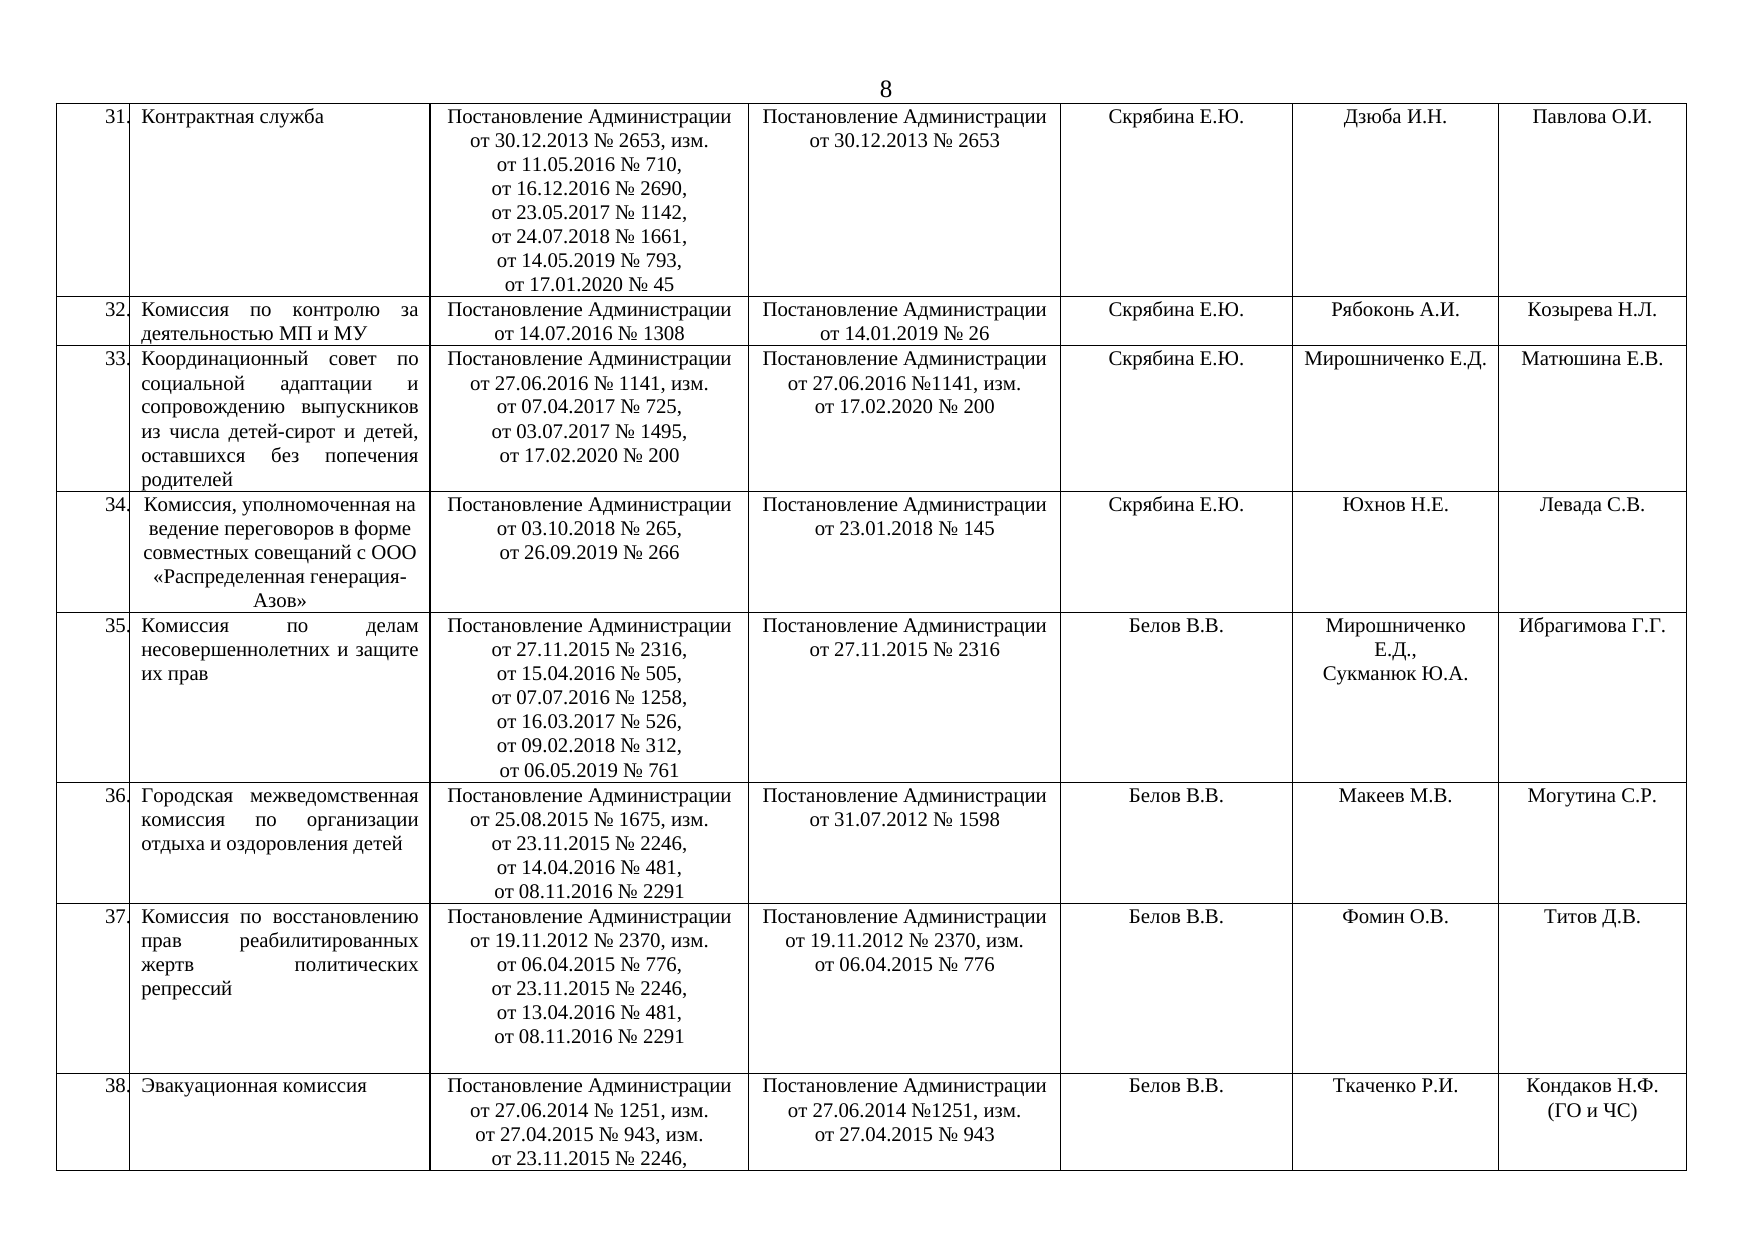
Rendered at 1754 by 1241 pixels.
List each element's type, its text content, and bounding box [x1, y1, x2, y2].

table_cell Координационный совет по социальной адаптации и сопровождению выпускников из числа детей-сирот и детей, оставшихся без попечения родителей [130, 346, 429, 491]
table_cell Комиссия по делам несовершеннолетних и защите их прав [130, 613, 429, 782]
table_cell Ибрагимова Г.Г. [1499, 613, 1686, 782]
table_cell [57, 346, 129, 491]
table_cell Мирошниченко Е.Д. [1293, 346, 1498, 491]
table_cell Юхнов Н.Е. [1293, 492, 1498, 612]
table_cell Скрябина Е.Ю. [1061, 346, 1292, 491]
table_cell Комиссия по восстановлению прав реабилитированных жертв политических репрессий [130, 904, 429, 1072]
table_cell Фомин О.В. [1293, 904, 1498, 1072]
table_cell Белов В.В. [1061, 613, 1292, 782]
table_cell Могутина С.Р. [1499, 783, 1686, 903]
table_cell Ткаченко Р.И. [1293, 1074, 1498, 1170]
table_cell Постановление Администрации от 19.11.2012 № 2370, изм. от 06.04.2015 № 776 [749, 904, 1060, 1072]
table_cell [57, 104, 129, 296]
table_cell Постановление Администрации от 19.11.2012 № 2370, изм. от 06.04.2015 № 776, от 23.11.2015 № 2246, от 13.04.2016 № 481, от 08.11.2016 № 2291 [431, 904, 748, 1072]
table_cell Белов В.В. [1061, 783, 1292, 903]
table_cell [57, 613, 129, 782]
table_cell Постановление Администрации от 27.06.2016 №1141, изм. от 17.02.2020 № 200 [749, 346, 1060, 491]
table_cell Комиссия по контролю за деятельностью МП и МУ [130, 297, 429, 345]
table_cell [1499, 1074, 1686, 1170]
table_cell Макеев М.В. [1293, 783, 1498, 903]
table_cell Постановление Администрации от 03.10.2018 № 265, от 26.09.2019 № 266 [431, 492, 748, 612]
table_cell Постановление Администрации от 27.06.2016 № 1141, изм. от 07.04.2017 № 725, от 03.07.2017 № 1495, от 17.02.2020 № 200 [431, 346, 748, 491]
table_cell Постановление Администрации от 23.01.2018 № 145 [749, 492, 1060, 612]
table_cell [749, 1074, 1060, 1170]
table_cell Белов В.В. [1061, 1074, 1292, 1170]
table_cell Белов В.В. [1061, 904, 1292, 1072]
table_cell Скрябина Е.Ю. [1061, 492, 1292, 612]
table_cell [57, 1074, 129, 1170]
table_cell Постановление Администрации от 25.08.2015 № 1675, изм. от 23.11.2015 № 2246, от 14.04.2016 № 481, от 08.11.2016 № 2291 [431, 783, 748, 903]
table_cell [57, 904, 129, 1072]
table_cell Городская межведомственная комиссия по организации отдыха и оздоровления детей [130, 783, 429, 903]
table_cell Постановление Администрации от 14.07.2016 № 1308 [431, 297, 748, 345]
table_cell Контрактная служба [130, 104, 429, 296]
table_cell Постановление Администрации от 31.07.2012 № 1598 [749, 783, 1060, 903]
table_cell [57, 783, 129, 903]
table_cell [130, 1074, 429, 1170]
table_cell Комиссия, уполномоченная на ведение переговоров в форме совместных совещаний с ООО «Распределенная генерация-Азов» [130, 492, 429, 612]
table_cell Дзюба И.Н. [1293, 104, 1498, 296]
table_cell Павлова О.И. [1499, 104, 1686, 296]
table_cell Мирошниченко Е.Д., Сукманюк Ю.А. [1293, 613, 1498, 782]
table_cell Скрябина Е.Ю. [1061, 104, 1292, 296]
table_cell Постановление Администрации от 30.12.2013 № 2653 [749, 104, 1060, 296]
table_cell Постановление Администрации от 27.11.2015 № 2316 [749, 613, 1060, 782]
table_cell Постановление Администрации от 14.01.2019 № 26 [749, 297, 1060, 345]
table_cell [431, 1074, 748, 1170]
table_cell Матюшина Е.В. [1499, 346, 1686, 491]
table_cell [57, 297, 129, 345]
table_cell Титов Д.В. [1499, 904, 1686, 1072]
table_cell [57, 492, 129, 612]
table_cell Постановление Администрации от 27.11.2015 № 2316, от 15.04.2016 № 505, от 07.07.2016 № 1258, от 16.03.2017 № 526, от 09.02.2018 № 312, от 06.05.2019 № 761 [431, 613, 748, 782]
table_cell Козырева Н.Л. [1499, 297, 1686, 345]
table_cell Левада С.В. [1499, 492, 1686, 612]
table_cell Скрябина Е.Ю. [1061, 297, 1292, 345]
table_cell Постановление Администрации от 30.12.2013 № 2653, изм. от 11.05.2016 № 710, от 16.12.2016 № 2690, от 23.05.2017 № 1142, от 24.07.2018 № 1661, от 14.05.2019 № 793, от 17.01.2020 № 45 [431, 104, 748, 296]
table_cell Рябоконь А.И. [1293, 297, 1498, 345]
